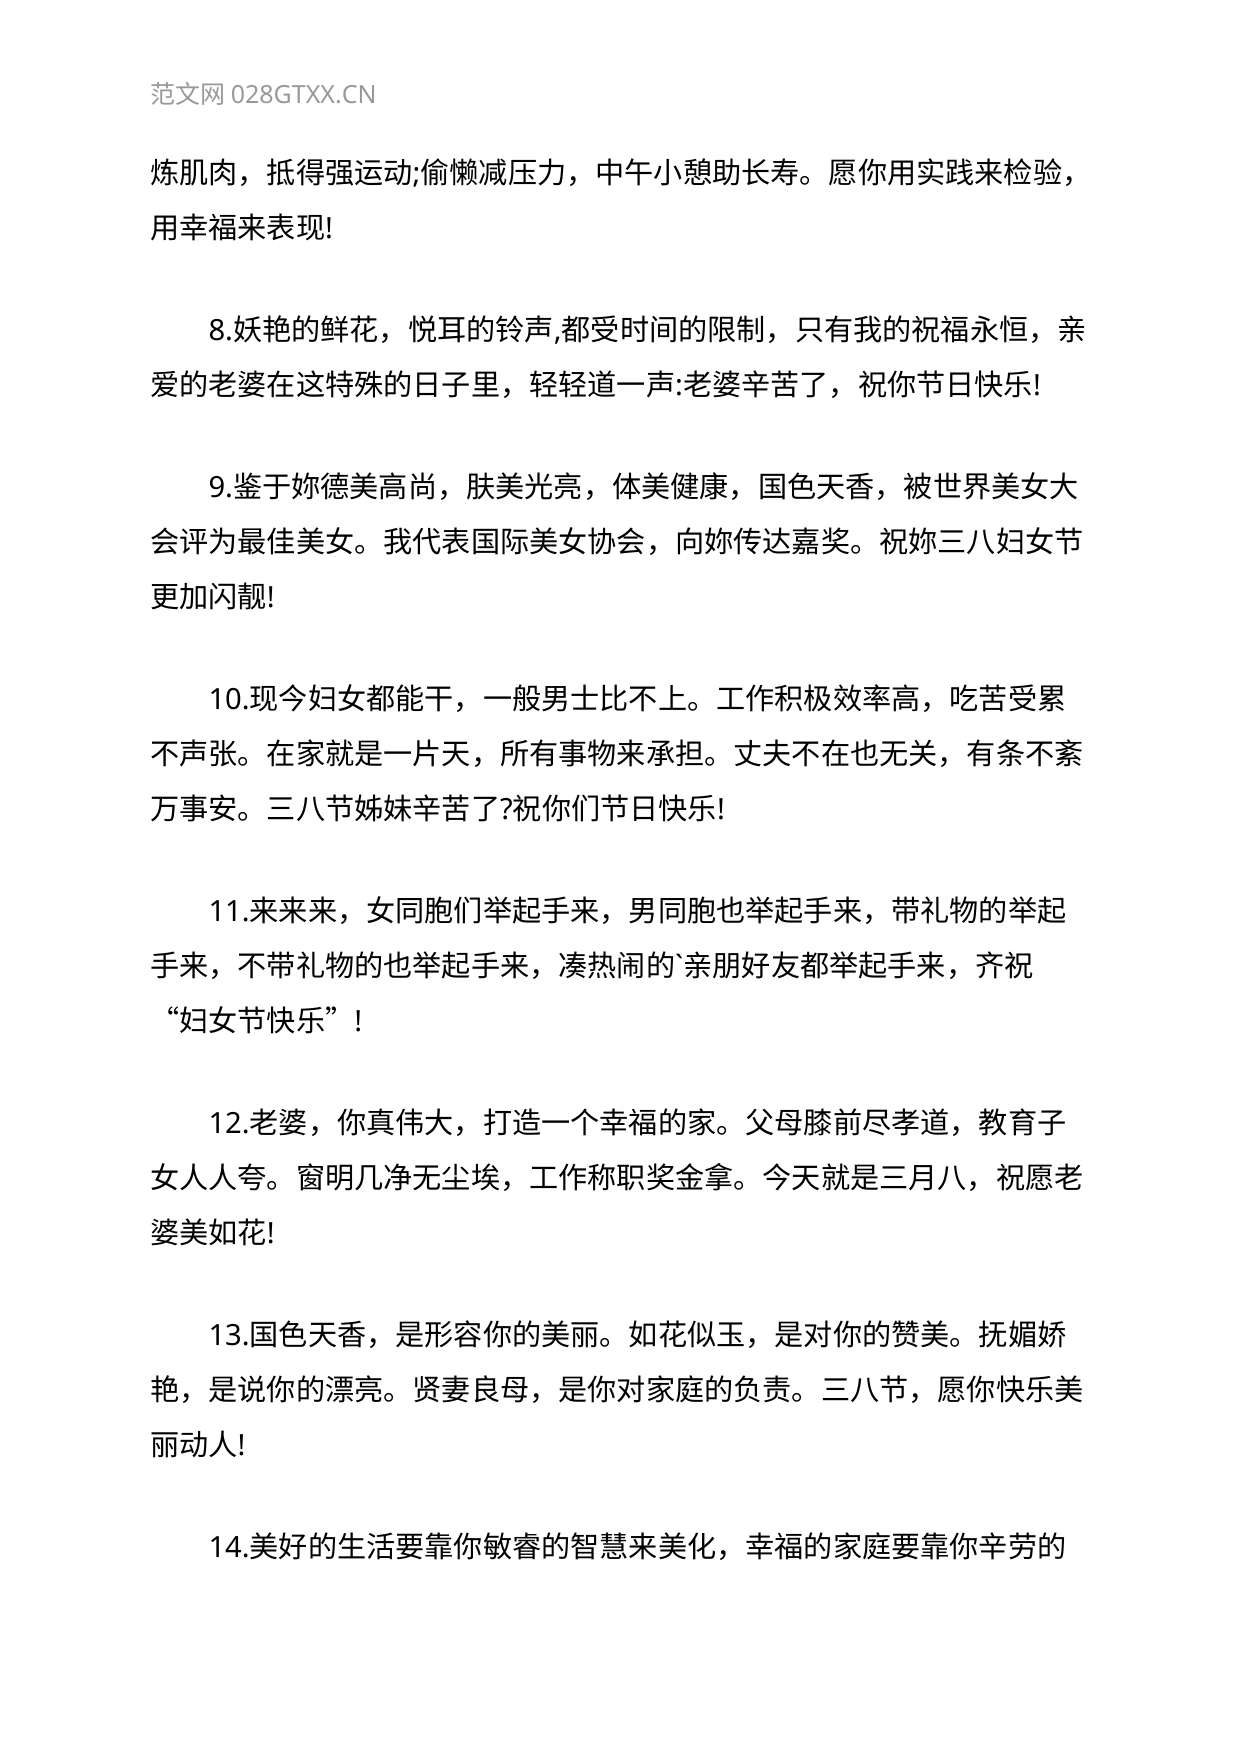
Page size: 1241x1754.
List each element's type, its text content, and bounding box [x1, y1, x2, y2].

text 13.国色天香，是形容你的美丽。如花似玉，是对你的赞美。抚媚娇艳，是说你的漂亮。贤妻良母，是你对家庭的负责。三八节，愿你快乐美丽动人! [150, 1312, 1090, 1464]
text 9.鉴于妳德美高尚，肤美光亮，体美健康，国色天香，被世界美女大会评为最佳美女。我代表国际美女协会，向妳传达嘉奖。祝妳三八妇女节更加闪靓! [150, 464, 1090, 616]
text 10.现今妇女都能干，一般男士比不上。工作积极效率高，吃苦受累不声张。在家就是一片天，所有事物来承担。丈夫不在也无关，有条不紊万事安。三八节姊妹辛苦了?祝你们节日快乐! [150, 676, 1090, 828]
text 8.妖艳的鲜花，悦耳的铃声,都受时间的限制，只有我的祝福永恒，亲爱的老婆在这特殊的日子里，轻轻道一声:老婆辛苦了，祝你节日快乐! [150, 307, 1090, 404]
text 11.来来来，女同胞们举起手来，男同胞也举起手来，带礼物的举起手来，不带礼物的也举起手来，凑热闹的`亲朋好友都举起手来，齐祝“妇女节快乐”! [150, 888, 1090, 1040]
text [150, 150, 1090, 247]
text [150, 1523, 1090, 1566]
text 12.老婆，你真伟大，打造一个幸福的家。父母膝前尽孝道，教育子女人人夸。窗明几净无尘埃，工作称职奖金拿。今天就是三月八，祝愿老婆美如花! [150, 1100, 1090, 1252]
